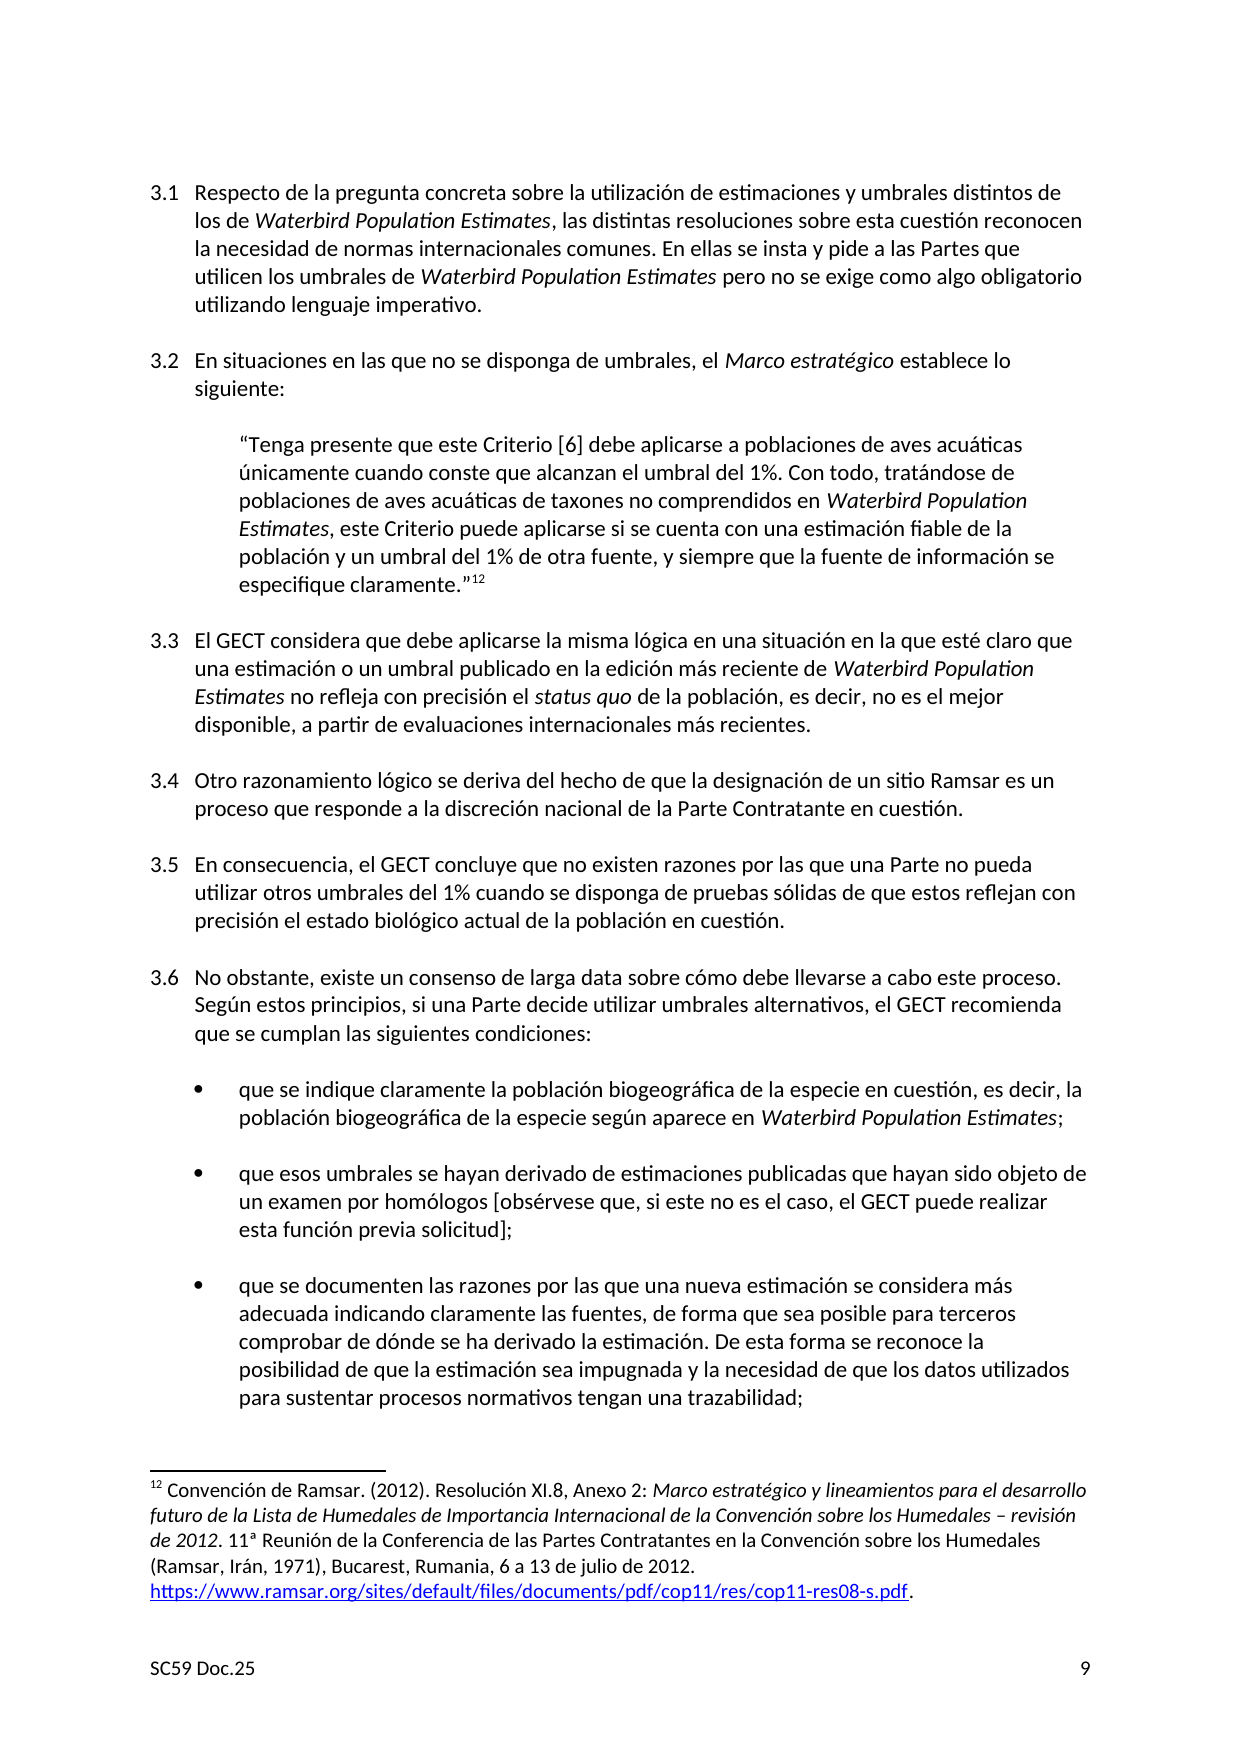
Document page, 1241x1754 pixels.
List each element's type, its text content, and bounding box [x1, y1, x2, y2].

list que esos umbrales se hayan derivado de estimaciones publicadas que hayan sido objeto de un examen por homólogos [obsérvese que, si este no es el caso, el GECT puede realizar esta función previa solicitud]; [194, 1159, 1090, 1243]
text 3.6 No obstante, existe un consenso de larga data sobre cómo debe llevarse a cabo este proceso. Según estos principios, si una Parte decide utilizar umbrales alternativos, el GECT recomienda que se cumplan las siguientes condiciones: [150, 963, 1090, 1047]
text 3.3 El GECT considera que debe aplicarse la misma lógica en una situación en la que esté claro que una estimación o un umbral publicado en la edición más reciente de Waterbird Population Estimates no refleja con precisión el status quo de la población, es decir, no es el mejor disponible, a partir de evaluaciones internacionales más recientes. [150, 626, 1090, 738]
text 3.4 Otro razonamiento lógico se deriva del hecho de que la designación de un sitio Ramsar es un proceso que responde a la discreción nacional de la Parte Contratante en cuestión. [150, 766, 1090, 822]
list que se indique claramente la población biogeográfica de la especie en cuestión, es decir, la población biogeográfica de la especie según aparece en Waterbird Population Estimates; [194, 1075, 1090, 1131]
text 3.2 En situaciones en las que no se disponga de umbrales, el Marco estratégico establece lo siguiente: [150, 346, 1090, 402]
text 3.5 En consecuencia, el GECT concluye que no existen razones por las que una Parte no pueda utilizar otros umbrales del 1% cuando se disponga de pruebas sólidas de que estos reflejan con precisión el estado biológico actual de la población en cuestión. [150, 851, 1090, 934]
text 3.1 Respecto de la pregunta concreta sobre la utilización de estimaciones y umbrales distintos de los de Waterbird Population Estimates, las distintas resoluciones sobre esta cuestión reconocen la necesidad de normas internacionales comunes. En ellas se insta y pide a las Partes que utilicen los umbrales de Waterbird Population Estimates pero no se exige como algo obligatorio utilizando lenguaje imperativo. [150, 178, 1090, 318]
list que se documenten las razones por las que una nueva estimación se considera más adecuada indicando claramente las fuentes, de forma que sea posible para terceros comprobar de dónde se ha derivado la estimación. De esta forma se reconoce la posibilidad de que la estimación sea impugnada y la necesidad de que los datos utilizados para sustentar procesos normativos tengan una trazabilidad; [194, 1271, 1090, 1411]
text “Tenga presente que este Criterio [6] debe aplicarse a poblaciones de aves acuáticas únicamente cuando conste que alcanzan el umbral del 1%. Con todo, tratándose de poblaciones de aves acuáticas de taxones no comprendidos en Waterbird Population Estimates, este Criterio puede aplicarse si se cuenta con una estimación fiable de la población y un umbral del 1% de otra fuente, y siempre que la fuente de información se especifique claramente.” [239, 430, 1090, 598]
